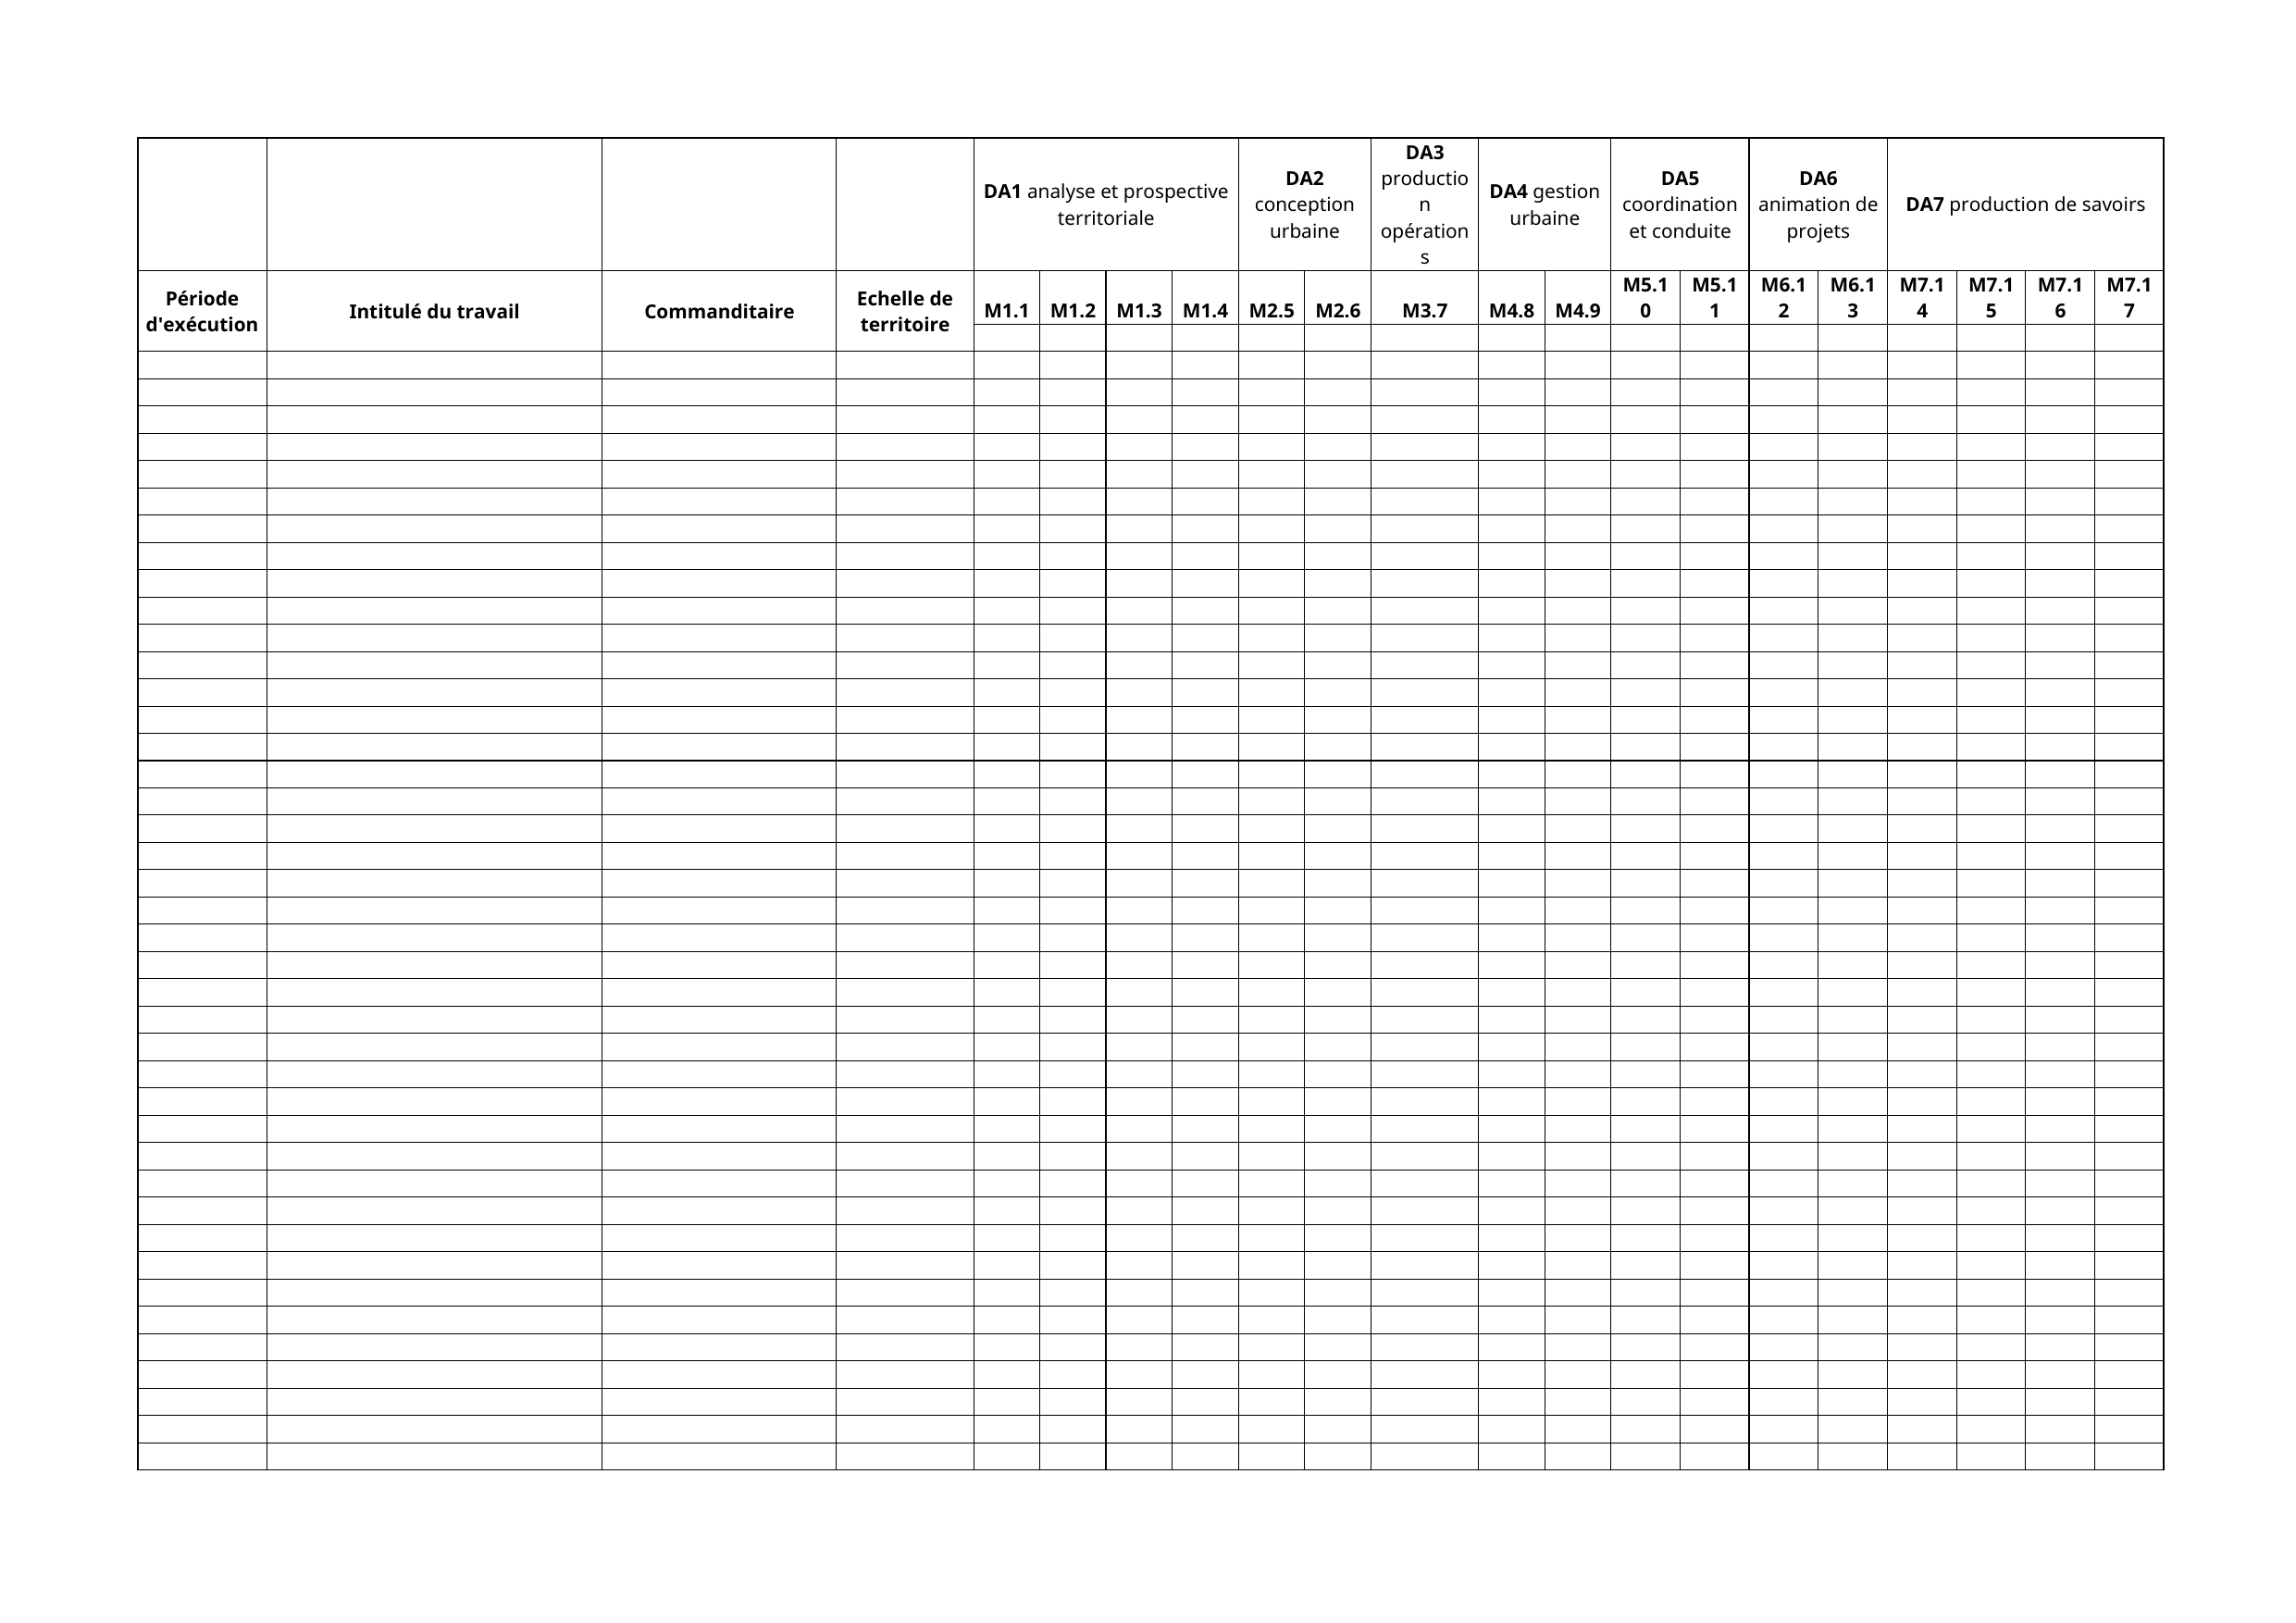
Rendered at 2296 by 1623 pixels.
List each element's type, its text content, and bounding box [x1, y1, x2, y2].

table_cell [1239, 1225, 1304, 1251]
table_cell [1305, 434, 1371, 460]
table_cell [139, 1443, 267, 1469]
table_cell [602, 652, 836, 678]
table_cell [1545, 707, 1610, 733]
table_cell M1.1 [974, 271, 1039, 324]
table_cell [1957, 707, 2025, 733]
table_cell [1305, 707, 1371, 733]
table_header [139, 139, 267, 270]
table_cell [1173, 707, 1238, 733]
table_cell [1040, 1280, 1105, 1306]
table_cell M7.15 [1957, 271, 2025, 324]
table_cell [1611, 1034, 1680, 1060]
table_cell [2095, 870, 2163, 897]
table_cell [602, 1416, 836, 1442]
table_cell [1545, 679, 1610, 705]
table_cell [1957, 1197, 2025, 1224]
table_cell [1107, 788, 1172, 814]
table_cell [2095, 1225, 2163, 1251]
table_cell [267, 707, 602, 733]
table_cell [1107, 815, 1172, 842]
table_cell [837, 461, 974, 488]
table_cell [602, 924, 836, 951]
table_cell [1818, 543, 1887, 569]
table_cell [974, 1252, 1039, 1279]
table_cell [1371, 924, 1478, 951]
table_cell [837, 1307, 974, 1333]
table_cell [1888, 325, 1956, 351]
table_cell [837, 788, 974, 814]
table_cell [1305, 1389, 1371, 1415]
table_cell [1479, 1389, 1545, 1415]
table_cell [1371, 570, 1478, 596]
table_cell [974, 1389, 1039, 1415]
table_cell [267, 762, 602, 787]
table_cell [1611, 652, 1680, 678]
table_cell [1040, 870, 1105, 897]
table_cell [1750, 406, 1818, 433]
table_cell [1040, 898, 1105, 923]
table_cell [1479, 325, 1545, 351]
table_cell [1545, 1171, 1610, 1196]
table_cell [1611, 1061, 1680, 1087]
table_cell [1107, 489, 1172, 514]
table_cell [1611, 679, 1680, 705]
table_cell [1888, 515, 1956, 542]
table_cell [1479, 1116, 1545, 1142]
table_cell M7.16 [2026, 271, 2094, 324]
table_cell [1107, 570, 1172, 596]
table_cell [1957, 1171, 2025, 1196]
table_cell [1545, 1143, 1610, 1170]
table_cell [1957, 1116, 2025, 1142]
table_cell [2026, 952, 2094, 978]
table_cell [1818, 598, 1887, 624]
table_cell [1888, 1143, 1956, 1170]
table_cell [267, 952, 602, 978]
table_cell [1479, 843, 1545, 869]
table_cell [139, 352, 267, 378]
table_cell [1681, 979, 1748, 1006]
table_cell [1681, 570, 1748, 596]
table_cell [1305, 979, 1371, 1006]
table_cell M2.5 [1239, 271, 1304, 324]
table_cell [1040, 1034, 1105, 1060]
table_cell [267, 461, 602, 488]
table_cell [1305, 734, 1371, 760]
table_cell [2095, 325, 2163, 351]
table_cell [1239, 1443, 1304, 1469]
table_cell [1957, 1361, 2025, 1387]
table_cell [1107, 652, 1172, 678]
table_cell [1479, 870, 1545, 897]
table_cell [139, 652, 267, 678]
table_cell [974, 352, 1039, 378]
table_cell [1681, 1088, 1748, 1115]
table_cell [267, 489, 602, 514]
table_cell [1888, 1252, 1956, 1279]
table_cell [1173, 1416, 1238, 1442]
table_cell [2026, 543, 2094, 569]
table_cell [139, 406, 267, 433]
table_cell [1479, 1280, 1545, 1306]
table_cell [1479, 1034, 1545, 1060]
table_cell [1681, 1307, 1748, 1333]
table_cell [1545, 1361, 1610, 1387]
table_cell [2095, 1116, 2163, 1142]
table_cell [2095, 734, 2163, 760]
table_cell [1305, 815, 1371, 842]
table_cell [602, 870, 836, 897]
table_cell [1173, 543, 1238, 569]
table_cell [1479, 434, 1545, 460]
table_cell [1371, 352, 1478, 378]
table_cell [1305, 1143, 1371, 1170]
table_cell [1957, 762, 2025, 787]
table_cell [139, 952, 267, 978]
table_cell [1040, 352, 1105, 378]
table_cell [1173, 598, 1238, 624]
table_cell [974, 489, 1039, 514]
table_cell [1611, 1252, 1680, 1279]
table_cell [1888, 870, 1956, 897]
table_cell [1888, 489, 1956, 514]
table_cell [1818, 1034, 1887, 1060]
table_cell [1305, 1116, 1371, 1142]
table_cell [602, 406, 836, 433]
table_cell [2026, 1143, 2094, 1170]
table_cell [2095, 652, 2163, 678]
table_cell [1957, 870, 2025, 897]
table_cell [2026, 406, 2094, 433]
table_cell [2026, 1116, 2094, 1142]
table_cell [1888, 1061, 1956, 1087]
table_cell [1957, 1007, 2025, 1033]
table_cell [139, 625, 267, 650]
table_cell [1957, 979, 2025, 1006]
table_cell [837, 762, 974, 787]
table_cell [1107, 1225, 1172, 1251]
table_cell [1173, 1088, 1238, 1115]
table_cell [602, 489, 836, 514]
table_cell [1545, 1007, 1610, 1033]
table_cell [837, 652, 974, 678]
table_cell M7.17 [2095, 271, 2163, 324]
table_cell [1107, 679, 1172, 705]
table_cell [1750, 1225, 1818, 1251]
table_cell [1479, 1088, 1545, 1115]
table_cell [1888, 1443, 1956, 1469]
table_cell [1957, 461, 2025, 488]
table_cell [1888, 1361, 1956, 1387]
table_cell [2026, 434, 2094, 460]
table_cell [1305, 1334, 1371, 1360]
table_cell [1040, 515, 1105, 542]
table_cell [1681, 952, 1748, 978]
table_cell [139, 461, 267, 488]
table_cell [1173, 870, 1238, 897]
table_cell [1957, 679, 2025, 705]
table_cell [1479, 489, 1545, 514]
table_cell [2026, 979, 2094, 1006]
table_cell [1818, 1443, 1887, 1469]
table_cell [1545, 815, 1610, 842]
table_cell [1545, 406, 1610, 433]
table_cell [1888, 1416, 1956, 1442]
table_cell [1611, 707, 1680, 733]
table_cell [837, 625, 974, 650]
table_cell Période d'exécution [139, 271, 267, 351]
table_cell [602, 1361, 836, 1387]
table_cell [1173, 1197, 1238, 1224]
table_cell [1107, 979, 1172, 1006]
table_cell M6.12 [1750, 271, 1818, 324]
table_cell [2095, 1007, 2163, 1033]
table_cell [1818, 325, 1887, 351]
table_cell [1479, 1143, 1545, 1170]
table_cell [1957, 815, 2025, 842]
table_cell [1479, 1307, 1545, 1333]
table_cell [1305, 898, 1371, 923]
table_cell [1173, 406, 1238, 433]
table_cell [1479, 898, 1545, 923]
table_cell [2095, 406, 2163, 433]
table_cell [1107, 1252, 1172, 1279]
table_cell [602, 1252, 836, 1279]
table_cell M7.14 [1888, 271, 1956, 324]
table_cell [1173, 325, 1238, 351]
table_cell [1750, 434, 1818, 460]
table_cell [267, 815, 602, 842]
table_cell [837, 924, 974, 951]
table_cell [1239, 815, 1304, 842]
table_cell [1239, 1307, 1304, 1333]
table_cell [1040, 1389, 1105, 1415]
table_cell [837, 434, 974, 460]
table_cell [602, 843, 836, 869]
table_cell [267, 679, 602, 705]
table_cell [1750, 652, 1818, 678]
table_cell [837, 1334, 974, 1360]
table_cell [1239, 679, 1304, 705]
table_cell [1371, 788, 1478, 814]
table_cell [1479, 1252, 1545, 1279]
table_cell [1239, 788, 1304, 814]
table_cell [1750, 870, 1818, 897]
table_cell [1818, 734, 1887, 760]
table_cell [602, 788, 836, 814]
table_cell [1107, 843, 1172, 869]
table_cell [1305, 1443, 1371, 1469]
table_cell [1040, 679, 1105, 705]
table_cell [1750, 1443, 1818, 1469]
table_cell [1239, 570, 1304, 596]
table_cell [1957, 843, 2025, 869]
table_cell [267, 979, 602, 1006]
table_cell [1681, 1334, 1748, 1360]
table_cell [837, 489, 974, 514]
table_cell [2095, 598, 2163, 624]
table_cell [267, 1443, 602, 1469]
table_cell [1479, 625, 1545, 650]
table_cell [1107, 707, 1172, 733]
table_cell [1040, 1416, 1105, 1442]
table_cell [1173, 1280, 1238, 1306]
table_cell [974, 1225, 1039, 1251]
table_cell [1173, 979, 1238, 1006]
table_cell [974, 1361, 1039, 1387]
table_cell [1681, 406, 1748, 433]
table_cell [2026, 1225, 2094, 1251]
table_cell [1173, 952, 1238, 978]
table_cell [1040, 1143, 1105, 1170]
table_cell [1305, 1061, 1371, 1087]
table_cell [1957, 325, 2025, 351]
table_cell [1040, 1197, 1105, 1224]
table_cell [1173, 1252, 1238, 1279]
table_cell [1239, 1171, 1304, 1196]
table_cell [1479, 952, 1545, 978]
table_cell [1479, 979, 1545, 1006]
table_cell [1040, 379, 1105, 405]
table_cell [1750, 1252, 1818, 1279]
table_cell [1957, 1088, 2025, 1115]
table_cell [1681, 843, 1748, 869]
table_cell [1681, 1443, 1748, 1469]
table_cell [1957, 1225, 2025, 1251]
table_cell [1239, 1361, 1304, 1387]
table_cell [1611, 843, 1680, 869]
table_cell [837, 815, 974, 842]
table_cell [1750, 1116, 1818, 1142]
table_cell [1681, 1143, 1748, 1170]
table_cell [1611, 1416, 1680, 1442]
table_cell [974, 1007, 1039, 1033]
table_cell [139, 1061, 267, 1087]
table_cell [1040, 952, 1105, 978]
table_cell [1611, 515, 1680, 542]
table_cell Echelle de territoire [837, 271, 974, 351]
table_cell [1040, 652, 1105, 678]
table_cell [1371, 1416, 1478, 1442]
table_cell [1239, 1034, 1304, 1060]
table_cell [602, 515, 836, 542]
table_cell [1888, 652, 1956, 678]
table_header DA1 analyse et prospective territoriale [974, 139, 1238, 270]
table_cell [1611, 1225, 1680, 1251]
table_cell [1957, 898, 2025, 923]
table_cell [2026, 1334, 2094, 1360]
table_cell [1040, 406, 1105, 433]
table_cell [1239, 1252, 1304, 1279]
table_cell [1957, 543, 2025, 569]
table_cell [1681, 325, 1748, 351]
table_cell [1888, 843, 1956, 869]
table_cell [1888, 952, 1956, 978]
table_cell [1371, 762, 1478, 787]
table_cell [1371, 434, 1478, 460]
table_cell [1888, 570, 1956, 596]
table_cell [267, 1361, 602, 1387]
table_cell [974, 1307, 1039, 1333]
table_cell [1611, 543, 1680, 569]
table_cell [1239, 843, 1304, 869]
table_cell [837, 679, 974, 705]
table_cell [1611, 1389, 1680, 1415]
table_cell M1.3 [1107, 271, 1172, 324]
table_cell [1681, 598, 1748, 624]
table_cell [267, 1007, 602, 1033]
table_cell [1173, 434, 1238, 460]
table_cell [602, 1334, 836, 1360]
table_cell [837, 598, 974, 624]
table_cell [837, 707, 974, 733]
table_cell [1957, 1416, 2025, 1442]
table_cell [2026, 1361, 2094, 1387]
table_cell [267, 406, 602, 433]
table_cell [1173, 843, 1238, 869]
table_cell [1107, 1361, 1172, 1387]
table_cell [1305, 598, 1371, 624]
table_cell [1107, 898, 1172, 923]
table_cell [2095, 788, 2163, 814]
table_cell [1173, 1225, 1238, 1251]
table_cell [1107, 924, 1172, 951]
table_cell [1173, 815, 1238, 842]
table_cell [2026, 762, 2094, 787]
table_cell [1818, 1007, 1887, 1033]
table_cell [1040, 543, 1105, 569]
table_cell [1040, 1252, 1105, 1279]
table_cell [1107, 1143, 1172, 1170]
table_cell [1173, 652, 1238, 678]
table_cell [267, 598, 602, 624]
table_cell [139, 1116, 267, 1142]
table_cell [837, 898, 974, 923]
table_cell [1888, 1088, 1956, 1115]
table_cell [974, 870, 1039, 897]
table_cell [2026, 652, 2094, 678]
table_cell [1818, 707, 1887, 733]
table_cell [1107, 1280, 1172, 1306]
table_cell [1479, 1361, 1545, 1387]
table_cell [1888, 1007, 1956, 1033]
table_cell [1818, 1334, 1887, 1360]
table_cell [2095, 1252, 2163, 1279]
table_cell [1305, 1252, 1371, 1279]
table_cell [2095, 570, 2163, 596]
table_cell [2095, 1389, 2163, 1415]
table_cell [1371, 1334, 1478, 1360]
table_cell [602, 815, 836, 842]
table_cell [1545, 570, 1610, 596]
table_cell [837, 406, 974, 433]
table_cell [139, 515, 267, 542]
table_cell [1239, 924, 1304, 951]
table_cell [974, 379, 1039, 405]
table_cell [1818, 979, 1887, 1006]
table_cell [1545, 625, 1610, 650]
table_cell [1040, 843, 1105, 869]
table_cell [1888, 1225, 1956, 1251]
table_cell [1371, 1061, 1478, 1087]
table_cell [1750, 489, 1818, 514]
table_cell [2026, 1034, 2094, 1060]
table_cell [267, 352, 602, 378]
table_cell [139, 870, 267, 897]
table_cell M3.7 [1371, 271, 1478, 324]
table_cell [1040, 1061, 1105, 1087]
table_cell [1750, 1307, 1818, 1333]
table_cell [602, 1034, 836, 1060]
table_cell [974, 679, 1039, 705]
table_cell [2095, 952, 2163, 978]
table_cell [139, 707, 267, 733]
table_cell [1479, 788, 1545, 814]
table_cell [837, 1361, 974, 1387]
table_cell [1888, 1034, 1956, 1060]
table_cell [1818, 870, 1887, 897]
table_cell [267, 1334, 602, 1360]
table_cell [1107, 1061, 1172, 1087]
table_cell [1239, 1116, 1304, 1142]
table_cell [1818, 1252, 1887, 1279]
table_cell [974, 1197, 1039, 1224]
table_cell [1681, 1361, 1748, 1387]
table_cell [1305, 515, 1371, 542]
table_cell [1611, 406, 1680, 433]
table_cell [1611, 1443, 1680, 1469]
table_cell [1173, 1061, 1238, 1087]
table_cell [1040, 489, 1105, 514]
table_cell [1040, 979, 1105, 1006]
table_cell [1611, 924, 1680, 951]
table_cell [139, 1416, 267, 1442]
table_cell [2095, 898, 2163, 923]
table_cell [1681, 1061, 1748, 1087]
table_cell [1681, 1171, 1748, 1196]
table_cell [1371, 1443, 1478, 1469]
table_cell [1611, 952, 1680, 978]
table_cell [139, 1088, 267, 1115]
table_cell [837, 1252, 974, 1279]
table_cell [1957, 924, 2025, 951]
table_cell [1750, 843, 1818, 869]
table_cell [1957, 352, 2025, 378]
table_cell [2026, 1088, 2094, 1115]
table_cell [974, 652, 1039, 678]
table_cell [1371, 1280, 1478, 1306]
table_cell [974, 1280, 1039, 1306]
table_cell [2026, 489, 2094, 514]
table_cell [1107, 461, 1172, 488]
table_cell [1107, 1443, 1172, 1469]
table_cell [1107, 1088, 1172, 1115]
table_cell [1681, 352, 1748, 378]
table_cell [1479, 1007, 1545, 1033]
table_cell [1239, 543, 1304, 569]
table_cell [974, 1088, 1039, 1115]
table_cell [2095, 379, 2163, 405]
table_cell [139, 815, 267, 842]
table_cell [139, 788, 267, 814]
table_cell [1173, 924, 1238, 951]
table_cell [139, 1280, 267, 1306]
table_cell [1305, 762, 1371, 787]
table_cell [1545, 1197, 1610, 1224]
table_cell [1818, 788, 1887, 814]
table_cell [1173, 1361, 1238, 1387]
table_cell [139, 898, 267, 923]
table_cell [1681, 788, 1748, 814]
table_cell [1305, 543, 1371, 569]
table_cell [837, 1116, 974, 1142]
table_cell [1371, 1307, 1478, 1333]
table_cell [1750, 1361, 1818, 1387]
table_cell [2095, 1088, 2163, 1115]
table_cell [2095, 979, 2163, 1006]
table_cell [1681, 434, 1748, 460]
table_cell [2026, 1252, 2094, 1279]
table_cell [1818, 815, 1887, 842]
table_cell [1107, 952, 1172, 978]
table_cell [1545, 434, 1610, 460]
table_cell [1040, 1443, 1105, 1469]
table_cell [2095, 515, 2163, 542]
table_cell [1957, 515, 2025, 542]
table_cell [2095, 489, 2163, 514]
table_cell [1479, 543, 1545, 569]
table_cell [1040, 598, 1105, 624]
table_cell [1545, 924, 1610, 951]
table_cell [1681, 1034, 1748, 1060]
table_cell [1371, 625, 1478, 650]
table_cell [267, 652, 602, 678]
table_cell [1750, 734, 1818, 760]
table_cell [1681, 1280, 1748, 1306]
table_cell [2026, 1197, 2094, 1224]
table_cell [1957, 1389, 2025, 1415]
table_cell Commanditaire [602, 271, 836, 351]
table_cell [1681, 1252, 1748, 1279]
table_cell [1040, 734, 1105, 760]
table_cell [2095, 1361, 2163, 1387]
table_cell [1611, 1171, 1680, 1196]
table_header [602, 139, 836, 270]
table_cell [1545, 515, 1610, 542]
table_cell [1611, 325, 1680, 351]
table_cell [1371, 979, 1478, 1006]
table_cell [1371, 489, 1478, 514]
table_cell [1173, 1307, 1238, 1333]
table_cell [2095, 762, 2163, 787]
table_cell [1371, 1088, 1478, 1115]
table_header DA6 animation de projets [1750, 139, 1887, 270]
table_cell [1750, 1061, 1818, 1087]
table_cell [1888, 1116, 1956, 1142]
table_cell [1239, 461, 1304, 488]
table_cell [1818, 652, 1887, 678]
table_cell M1.2 [1040, 271, 1105, 324]
table_cell [1371, 325, 1478, 351]
table_cell [1239, 1061, 1304, 1087]
table_cell [1888, 625, 1956, 650]
table_cell [1479, 1061, 1545, 1087]
table_cell [1888, 1307, 1956, 1333]
table_cell [1545, 489, 1610, 514]
table_cell [1957, 379, 2025, 405]
table_cell [1107, 1197, 1172, 1224]
table_cell [1040, 434, 1105, 460]
table_cell [1545, 762, 1610, 787]
table_cell [1371, 1389, 1478, 1415]
table_cell [1173, 1443, 1238, 1469]
table_cell [2026, 515, 2094, 542]
table_cell [1818, 434, 1887, 460]
table_cell [1750, 679, 1818, 705]
table_cell [1371, 898, 1478, 923]
table_cell [602, 434, 836, 460]
table_cell [1371, 515, 1478, 542]
table_cell [1040, 1225, 1105, 1251]
table_cell [1611, 434, 1680, 460]
table_cell [1107, 1307, 1172, 1333]
table_cell [1305, 1307, 1371, 1333]
table_cell [974, 1061, 1039, 1087]
table_cell [139, 543, 267, 569]
table_cell [974, 570, 1039, 596]
table_cell [974, 515, 1039, 542]
table_cell [974, 1034, 1039, 1060]
table_cell [1545, 1416, 1610, 1442]
table_cell [1173, 461, 1238, 488]
table_cell [1173, 570, 1238, 596]
table_cell [1239, 379, 1304, 405]
table_cell [1239, 598, 1304, 624]
table_cell [267, 625, 602, 650]
table_cell [1611, 379, 1680, 405]
table_cell [602, 570, 836, 596]
table_cell [1305, 1171, 1371, 1196]
table_cell [974, 979, 1039, 1006]
table_cell [837, 570, 974, 596]
table_cell [1888, 1389, 1956, 1415]
table_cell [974, 1171, 1039, 1196]
table_cell [1818, 570, 1887, 596]
table_cell [602, 679, 836, 705]
table_cell [1479, 598, 1545, 624]
table_cell [139, 1197, 267, 1224]
table_cell [1957, 952, 2025, 978]
table_header DA4 gestion urbaine [1479, 139, 1610, 270]
table_cell [1371, 461, 1478, 488]
table_cell [1239, 325, 1304, 351]
table_cell [974, 924, 1039, 951]
table_cell [1818, 1225, 1887, 1251]
table_cell [1545, 1334, 1610, 1360]
table_cell [1239, 734, 1304, 760]
table_cell [602, 1088, 836, 1115]
table_cell [1818, 762, 1887, 787]
table_cell M4.9 [1545, 271, 1610, 324]
table_cell [1750, 543, 1818, 569]
table_cell [1681, 515, 1748, 542]
table_cell [1239, 352, 1304, 378]
table_cell [139, 1034, 267, 1060]
table_cell [1888, 898, 1956, 923]
table_cell [1818, 379, 1887, 405]
table_cell [1750, 515, 1818, 542]
table_cell [1479, 379, 1545, 405]
table_cell [1239, 1416, 1304, 1442]
table_cell [1305, 1088, 1371, 1115]
table_cell [2095, 625, 2163, 650]
table_cell [1818, 406, 1887, 433]
table_cell Intitulé du travail [267, 271, 602, 351]
table_cell [1750, 1143, 1818, 1170]
table_cell [1173, 1389, 1238, 1415]
table_cell [1888, 734, 1956, 760]
table_cell [1239, 1334, 1304, 1360]
table_cell [1040, 1088, 1105, 1115]
table_cell [1479, 406, 1545, 433]
table_cell [1239, 707, 1304, 733]
table_cell [837, 352, 974, 378]
table_cell [602, 379, 836, 405]
table_cell [1818, 461, 1887, 488]
table_cell [837, 952, 974, 978]
table_cell [1545, 352, 1610, 378]
table_cell [1818, 898, 1887, 923]
table_cell [1545, 952, 1610, 978]
table_header [267, 139, 602, 270]
table_cell [1239, 1007, 1304, 1033]
table_cell [1818, 1061, 1887, 1087]
table_cell [1107, 1416, 1172, 1442]
table_cell [1173, 788, 1238, 814]
table_cell [1681, 762, 1748, 787]
table_cell [1305, 870, 1371, 897]
table_cell [1750, 461, 1818, 488]
table_cell M2.6 [1305, 271, 1371, 324]
table_cell [1611, 1334, 1680, 1360]
table_cell [1681, 543, 1748, 569]
table_cell [1107, 1334, 1172, 1360]
table_cell [1818, 952, 1887, 978]
table_cell [1371, 1007, 1478, 1033]
table_cell [1479, 570, 1545, 596]
table_cell [837, 379, 974, 405]
table_cell [1750, 1171, 1818, 1196]
table_cell [1750, 1007, 1818, 1033]
table_cell [1888, 707, 1956, 733]
table_cell [267, 1197, 602, 1224]
table_cell [267, 924, 602, 951]
table_cell [602, 1007, 836, 1033]
table_cell M5.11 [1681, 271, 1748, 324]
table_cell [1681, 679, 1748, 705]
table_header [837, 139, 974, 270]
table_cell [1750, 952, 1818, 978]
table_cell [974, 325, 1039, 351]
table_cell [267, 1143, 602, 1170]
table_cell [1888, 406, 1956, 433]
table_cell [1750, 325, 1818, 351]
table_cell [1750, 762, 1818, 787]
table_cell [974, 406, 1039, 433]
table_cell [1611, 734, 1680, 760]
table_cell [1371, 815, 1478, 842]
table_cell [1888, 1171, 1956, 1196]
table_cell [1239, 898, 1304, 923]
table_cell [602, 898, 836, 923]
table_cell [602, 352, 836, 378]
table_cell [1173, 515, 1238, 542]
table_cell [267, 1061, 602, 1087]
table_cell [837, 1225, 974, 1251]
table_cell [1479, 815, 1545, 842]
table_cell [1750, 924, 1818, 951]
table_cell [837, 1088, 974, 1115]
table_cell [1750, 1088, 1818, 1115]
table_cell [1818, 1307, 1887, 1333]
table_cell [1681, 379, 1748, 405]
table_cell [139, 1143, 267, 1170]
table_cell [1479, 1334, 1545, 1360]
table_cell [1239, 979, 1304, 1006]
table_cell [139, 1007, 267, 1033]
table_cell [602, 1389, 836, 1415]
table_cell [1545, 1116, 1610, 1142]
table_header DA2 conception urbaine [1239, 139, 1371, 270]
table_cell [1040, 570, 1105, 596]
table_cell [837, 543, 974, 569]
table_cell [139, 979, 267, 1006]
table_cell [267, 1088, 602, 1115]
table_cell [1750, 1416, 1818, 1442]
table_cell [1818, 352, 1887, 378]
table_cell [1305, 1416, 1371, 1442]
table_cell [1305, 679, 1371, 705]
table_cell [1957, 1307, 2025, 1333]
table_cell [974, 625, 1039, 650]
table_cell [837, 1280, 974, 1306]
table_cell [1239, 1197, 1304, 1224]
table_cell [837, 1061, 974, 1087]
table_cell [1040, 788, 1105, 814]
table_cell [1479, 1416, 1545, 1442]
table_cell [1239, 489, 1304, 514]
table_cell [2026, 1007, 2094, 1033]
table_cell [1888, 434, 1956, 460]
table_cell [1957, 1034, 2025, 1060]
table_cell [1545, 652, 1610, 678]
table_cell [1750, 815, 1818, 842]
table_cell [837, 734, 974, 760]
table_cell [1957, 434, 2025, 460]
table_cell [1750, 707, 1818, 733]
table_cell [1888, 788, 1956, 814]
table_cell [1957, 570, 2025, 596]
table_cell [2095, 815, 2163, 842]
table_cell [1107, 625, 1172, 650]
table_cell [1681, 1007, 1748, 1033]
table_cell [1818, 843, 1887, 869]
table_cell [1305, 1197, 1371, 1224]
table_cell [2026, 843, 2094, 869]
table_cell [1479, 1225, 1545, 1251]
table_cell [837, 1007, 974, 1033]
table_cell [1611, 762, 1680, 787]
table_cell [1545, 325, 1610, 351]
table_cell [974, 1443, 1039, 1469]
table_cell [1545, 1034, 1610, 1060]
table_cell [1681, 734, 1748, 760]
table_cell [602, 1061, 836, 1087]
table_cell [974, 952, 1039, 978]
table_cell [267, 898, 602, 923]
table_cell [267, 1416, 602, 1442]
table_header DA7 production de savoirs [1888, 139, 2163, 270]
table_cell [1957, 625, 2025, 650]
table_cell [2026, 734, 2094, 760]
table_cell [1611, 788, 1680, 814]
table_cell [1173, 734, 1238, 760]
table_cell [1371, 1034, 1478, 1060]
table_cell [1107, 870, 1172, 897]
table_cell [1888, 543, 1956, 569]
table_cell [2026, 707, 2094, 733]
table_cell [1040, 815, 1105, 842]
table_cell [837, 1389, 974, 1415]
table_cell [1957, 1443, 2025, 1469]
table_cell [1107, 1034, 1172, 1060]
table_cell [974, 815, 1039, 842]
table_cell [1305, 1034, 1371, 1060]
table_cell [1750, 379, 1818, 405]
table_cell [1040, 1116, 1105, 1142]
table_cell [1305, 1007, 1371, 1033]
table_header DA3 production opérations [1371, 139, 1478, 270]
table_cell [2026, 1171, 2094, 1196]
table_cell [2026, 1280, 2094, 1306]
table_cell [974, 1416, 1039, 1442]
table_cell [1888, 1280, 1956, 1306]
table_cell [2026, 598, 2094, 624]
table_cell [1681, 924, 1748, 951]
table_cell [1957, 1280, 2025, 1306]
table_cell [1173, 1171, 1238, 1196]
table_cell [1239, 1280, 1304, 1306]
table_cell [1371, 1171, 1478, 1196]
table_cell [1818, 1171, 1887, 1196]
table_cell [1957, 598, 2025, 624]
table_cell [2095, 1416, 2163, 1442]
table_cell [1545, 788, 1610, 814]
table_cell [1173, 1034, 1238, 1060]
table_cell [1957, 1334, 2025, 1360]
table_cell [1611, 625, 1680, 650]
table_cell [837, 1443, 974, 1469]
table_cell [1545, 1061, 1610, 1087]
table_cell [602, 461, 836, 488]
table_cell [1957, 652, 2025, 678]
table_cell [1479, 1171, 1545, 1196]
table_cell [1611, 1088, 1680, 1115]
table_cell [1040, 1007, 1105, 1033]
table_cell [2026, 625, 2094, 650]
table_cell [1107, 598, 1172, 624]
table_cell [139, 762, 267, 787]
table_cell [1371, 1225, 1478, 1251]
table_cell [1818, 679, 1887, 705]
table_cell [602, 734, 836, 760]
table_cell [1750, 1389, 1818, 1415]
table_cell [1750, 1280, 1818, 1306]
table_cell [1371, 598, 1478, 624]
table_cell [2095, 434, 2163, 460]
table_cell [602, 543, 836, 569]
table_cell [1479, 461, 1545, 488]
table_cell [1611, 1307, 1680, 1333]
table_cell [267, 1171, 602, 1196]
table_cell [1611, 1197, 1680, 1224]
table_cell [974, 1334, 1039, 1360]
table_cell [974, 461, 1039, 488]
table_cell [974, 543, 1039, 569]
table_cell [267, 1034, 602, 1060]
table_cell [1040, 1171, 1105, 1196]
table_cell [2026, 870, 2094, 897]
table_cell [837, 1143, 974, 1170]
table_cell [2095, 461, 2163, 488]
table_cell [837, 843, 974, 869]
table_cell [267, 788, 602, 814]
table_cell [1305, 570, 1371, 596]
table_cell [1681, 898, 1748, 923]
table_cell [1479, 1443, 1545, 1469]
table_cell [1818, 1088, 1887, 1115]
table_cell [139, 1307, 267, 1333]
table_cell [1371, 1252, 1478, 1279]
table_header DA5 coordination et conduite [1611, 139, 1748, 270]
table_cell [1173, 352, 1238, 378]
table_cell [1173, 1334, 1238, 1360]
table_cell [1681, 461, 1748, 488]
table_cell [1957, 489, 2025, 514]
table_cell [1239, 870, 1304, 897]
table_cell [1888, 815, 1956, 842]
table_cell [1681, 870, 1748, 897]
table_cell M6.13 [1818, 271, 1887, 324]
table_cell [1750, 570, 1818, 596]
table_cell [1681, 652, 1748, 678]
table_cell [2095, 352, 2163, 378]
table_cell [139, 379, 267, 405]
table_cell [1888, 924, 1956, 951]
table_cell [1818, 489, 1887, 514]
table_cell [1173, 1143, 1238, 1170]
table_cell [974, 898, 1039, 923]
table_cell [602, 1116, 836, 1142]
table_cell [1107, 515, 1172, 542]
table_cell [267, 870, 602, 897]
table_cell [2026, 352, 2094, 378]
table_cell [1750, 1034, 1818, 1060]
table_cell [1107, 379, 1172, 405]
table_cell [1818, 1143, 1887, 1170]
table_cell [1545, 598, 1610, 624]
table_cell [2026, 1307, 2094, 1333]
table_cell [1545, 1307, 1610, 1333]
table_cell [139, 489, 267, 514]
table_cell [974, 1143, 1039, 1170]
table_cell [139, 1389, 267, 1415]
table_cell [1957, 406, 2025, 433]
table_cell [1239, 952, 1304, 978]
table_cell [602, 707, 836, 733]
table_cell [1479, 515, 1545, 542]
table_cell [1239, 1389, 1304, 1415]
table_cell [1479, 762, 1545, 787]
table_cell [2095, 1280, 2163, 1306]
table_cell [1818, 1361, 1887, 1387]
table_cell [267, 1389, 602, 1415]
table_cell [139, 570, 267, 596]
table_cell [139, 1171, 267, 1196]
table_cell [1040, 625, 1105, 650]
table_cell [1611, 489, 1680, 514]
table_cell [602, 598, 836, 624]
table_cell [1305, 1225, 1371, 1251]
table_cell [837, 979, 974, 1006]
table_cell [1750, 898, 1818, 923]
table_cell [1888, 598, 1956, 624]
table_cell [1818, 625, 1887, 650]
table_cell [2026, 679, 2094, 705]
table_cell [1107, 734, 1172, 760]
table_cell [2026, 924, 2094, 951]
table_cell [1371, 1361, 1478, 1387]
table_cell [1681, 1197, 1748, 1224]
table_cell [1239, 652, 1304, 678]
table_cell [1545, 898, 1610, 923]
table_cell [1239, 625, 1304, 650]
table_cell [1173, 898, 1238, 923]
table_cell [1107, 325, 1172, 351]
table_cell [1681, 1416, 1748, 1442]
table_cell [1611, 461, 1680, 488]
table_cell [267, 1116, 602, 1142]
table_cell [267, 734, 602, 760]
table_cell [1107, 1116, 1172, 1142]
table_cell [2095, 679, 2163, 705]
table_cell [1040, 762, 1105, 787]
table_cell [267, 515, 602, 542]
table_cell [1239, 762, 1304, 787]
table_cell [2026, 1389, 2094, 1415]
table_cell [2095, 924, 2163, 951]
table_cell [602, 1280, 836, 1306]
table_cell [1371, 543, 1478, 569]
table_cell [602, 979, 836, 1006]
table_cell [1545, 1225, 1610, 1251]
table_cell [1371, 734, 1478, 760]
table_cell [1371, 1116, 1478, 1142]
table_cell [1371, 952, 1478, 978]
table_cell [974, 707, 1039, 733]
table_cell [974, 434, 1039, 460]
table_cell [602, 1197, 836, 1224]
table_cell [2095, 843, 2163, 869]
table_cell [2095, 1171, 2163, 1196]
table_cell [1107, 434, 1172, 460]
table_cell [1479, 352, 1545, 378]
table_cell [1888, 1334, 1956, 1360]
table_cell [1040, 1361, 1105, 1387]
table_cell [1545, 1443, 1610, 1469]
table_cell [1371, 406, 1478, 433]
table_cell [2095, 1443, 2163, 1469]
table_cell [1611, 1361, 1680, 1387]
table_cell [1040, 1334, 1105, 1360]
table_cell [1681, 707, 1748, 733]
table_cell [2026, 815, 2094, 842]
table_cell [1479, 707, 1545, 733]
table_cell [1888, 461, 1956, 488]
table_cell [1818, 1280, 1887, 1306]
table_cell [1371, 843, 1478, 869]
table_cell [1371, 707, 1478, 733]
table_cell [1479, 679, 1545, 705]
table_cell [1888, 762, 1956, 787]
table_cell [1305, 652, 1371, 678]
table_cell [139, 1252, 267, 1279]
table_cell [1818, 515, 1887, 542]
table_cell [1040, 924, 1105, 951]
table_cell [2095, 543, 2163, 569]
table_cell [1750, 352, 1818, 378]
table_cell [1173, 1007, 1238, 1033]
table_cell [1957, 1252, 2025, 1279]
table_cell [1957, 1061, 2025, 1087]
table_cell [1371, 679, 1478, 705]
table_cell [2026, 788, 2094, 814]
table_cell [139, 679, 267, 705]
table_cell [837, 1034, 974, 1060]
table_cell [1040, 1307, 1105, 1333]
table_cell [1107, 543, 1172, 569]
table_cell [1611, 1280, 1680, 1306]
table_cell [602, 1143, 836, 1170]
table_cell [1957, 788, 2025, 814]
table_cell [267, 543, 602, 569]
table_cell [1611, 1116, 1680, 1142]
table_cell [2026, 325, 2094, 351]
table_cell [2026, 379, 2094, 405]
table_cell [1479, 924, 1545, 951]
table_cell M1.4 [1173, 271, 1238, 324]
table_cell [1611, 1007, 1680, 1033]
table_cell [837, 1197, 974, 1224]
table_cell [1040, 325, 1105, 351]
table_cell [2095, 1334, 2163, 1360]
table_cell [602, 1225, 836, 1251]
table_cell [267, 570, 602, 596]
table_cell [1305, 379, 1371, 405]
table_cell [1681, 1389, 1748, 1415]
table_cell [1305, 325, 1371, 351]
table_cell [974, 598, 1039, 624]
table_cell [602, 1171, 836, 1196]
table_cell [1681, 815, 1748, 842]
table_cell [1107, 762, 1172, 787]
table_cell [1611, 815, 1680, 842]
table_cell [1750, 1197, 1818, 1224]
table_cell [2026, 898, 2094, 923]
table_cell [1305, 952, 1371, 978]
table_cell [837, 1416, 974, 1442]
table_cell [2026, 1061, 2094, 1087]
table_cell [1888, 352, 1956, 378]
table_cell [1888, 679, 1956, 705]
table_cell [1818, 1197, 1887, 1224]
table_cell [1040, 707, 1105, 733]
table_cell [1107, 406, 1172, 433]
table_cell [267, 1225, 602, 1251]
table_cell [2095, 1197, 2163, 1224]
table_cell [1545, 1088, 1610, 1115]
table_cell [1750, 788, 1818, 814]
table_cell [1107, 1007, 1172, 1033]
table_cell [837, 870, 974, 897]
table_cell [1173, 762, 1238, 787]
table_cell [1371, 870, 1478, 897]
table_cell [139, 1334, 267, 1360]
table_cell [1173, 379, 1238, 405]
table_cell [267, 379, 602, 405]
table_cell [2095, 707, 2163, 733]
table_cell [1371, 1197, 1478, 1224]
table_cell [1173, 625, 1238, 650]
table_cell [1305, 1280, 1371, 1306]
table_cell [1305, 625, 1371, 650]
table_cell [2026, 1443, 2094, 1469]
table_cell [1611, 979, 1680, 1006]
table_cell [1888, 379, 1956, 405]
table_cell [1818, 1389, 1887, 1415]
table_cell [2095, 1143, 2163, 1170]
table_cell [1173, 1116, 1238, 1142]
table_cell [1611, 598, 1680, 624]
table_cell [602, 952, 836, 978]
table_cell [1750, 598, 1818, 624]
table_cell [139, 734, 267, 760]
table_cell [1305, 924, 1371, 951]
table_cell [1239, 1143, 1304, 1170]
table_cell [267, 1307, 602, 1333]
table_cell [1545, 870, 1610, 897]
table_cell [139, 1225, 267, 1251]
table_cell [1545, 1252, 1610, 1279]
table_cell [1305, 788, 1371, 814]
table_cell [1107, 1171, 1172, 1196]
table_cell [602, 625, 836, 650]
table_cell [2026, 1416, 2094, 1442]
table_cell [139, 434, 267, 460]
table_cell [974, 762, 1039, 787]
table_cell [1957, 734, 2025, 760]
table_cell [1750, 979, 1818, 1006]
table_cell [1173, 489, 1238, 514]
table_cell [1371, 652, 1478, 678]
table_cell [1545, 1280, 1610, 1306]
table_cell [1371, 379, 1478, 405]
table_cell [1681, 1225, 1748, 1251]
table_cell [1611, 1143, 1680, 1170]
table_cell [837, 515, 974, 542]
table_cell [1611, 898, 1680, 923]
table_cell [1681, 1116, 1748, 1142]
table_cell [1040, 461, 1105, 488]
table_cell [2026, 570, 2094, 596]
table_cell [1545, 979, 1610, 1006]
table_cell [139, 924, 267, 951]
table_cell [974, 734, 1039, 760]
table_cell [1888, 979, 1956, 1006]
table_cell [2095, 1307, 2163, 1333]
table_cell [1305, 352, 1371, 378]
table_cell [267, 1252, 602, 1279]
table_cell [1545, 1389, 1610, 1415]
table_cell [1545, 843, 1610, 869]
table_cell [1750, 1334, 1818, 1360]
table_cell [1107, 352, 1172, 378]
table_cell [974, 788, 1039, 814]
table_cell [1545, 461, 1610, 488]
table_cell [1305, 489, 1371, 514]
table_cell [1681, 489, 1748, 514]
table_cell [1239, 434, 1304, 460]
table_cell [1479, 652, 1545, 678]
table_cell [1239, 515, 1304, 542]
table_cell [1545, 543, 1610, 569]
table_cell [139, 843, 267, 869]
table_cell [1545, 379, 1610, 405]
table_cell [1750, 625, 1818, 650]
table_cell [602, 1443, 836, 1469]
table_cell [2095, 1034, 2163, 1060]
table_cell [139, 1361, 267, 1387]
table_cell [139, 598, 267, 624]
table_cell [2095, 1061, 2163, 1087]
table_cell [837, 1171, 974, 1196]
table_cell [1818, 1116, 1887, 1142]
table_cell [1239, 406, 1304, 433]
table_cell [267, 434, 602, 460]
table_cell [1107, 1389, 1172, 1415]
table_cell [1305, 843, 1371, 869]
table_cell [1479, 1197, 1545, 1224]
table_cell [1479, 734, 1545, 760]
table_cell [1305, 406, 1371, 433]
table_cell [1305, 1361, 1371, 1387]
table_cell [602, 762, 836, 787]
table_cell M4.8 [1479, 271, 1545, 324]
table_cell [602, 1307, 836, 1333]
table_cell M5.10 [1611, 271, 1680, 324]
table_cell [1305, 461, 1371, 488]
table_cell [974, 843, 1039, 869]
table_cell [1611, 570, 1680, 596]
table_cell [267, 1280, 602, 1306]
table_cell [1611, 352, 1680, 378]
table_cell [267, 843, 602, 869]
table_cell [1818, 1416, 1887, 1442]
table_cell [2026, 461, 2094, 488]
table_cell [1173, 679, 1238, 705]
table_cell [1545, 734, 1610, 760]
table_cell [974, 1116, 1039, 1142]
table_cell [1818, 924, 1887, 951]
table_cell [1957, 1143, 2025, 1170]
table_cell [1888, 1197, 1956, 1224]
table_cell [1681, 625, 1748, 650]
table_cell [1239, 1088, 1304, 1115]
table_cell [1611, 870, 1680, 897]
table_cell [1371, 1143, 1478, 1170]
